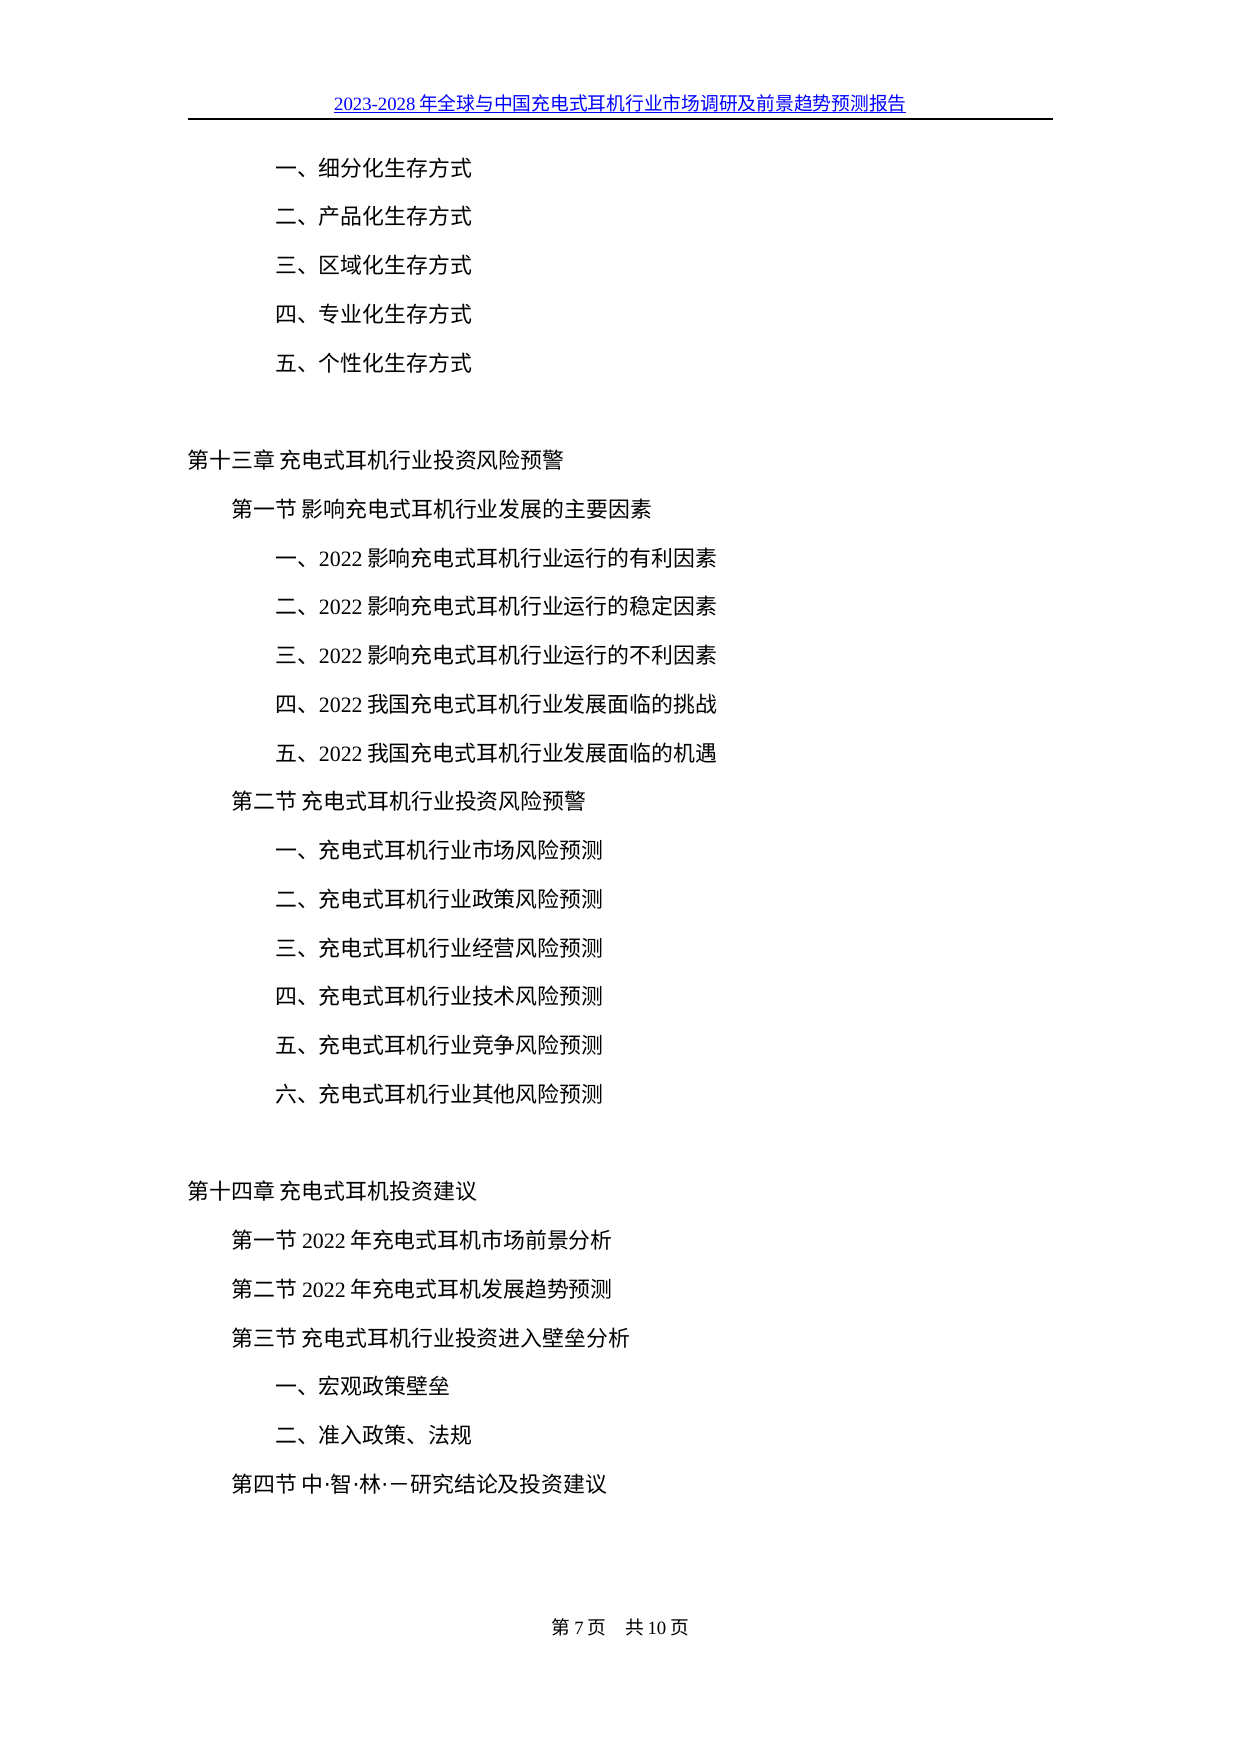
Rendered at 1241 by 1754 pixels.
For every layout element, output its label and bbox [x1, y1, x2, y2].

text [187, 150, 1053, 1499]
